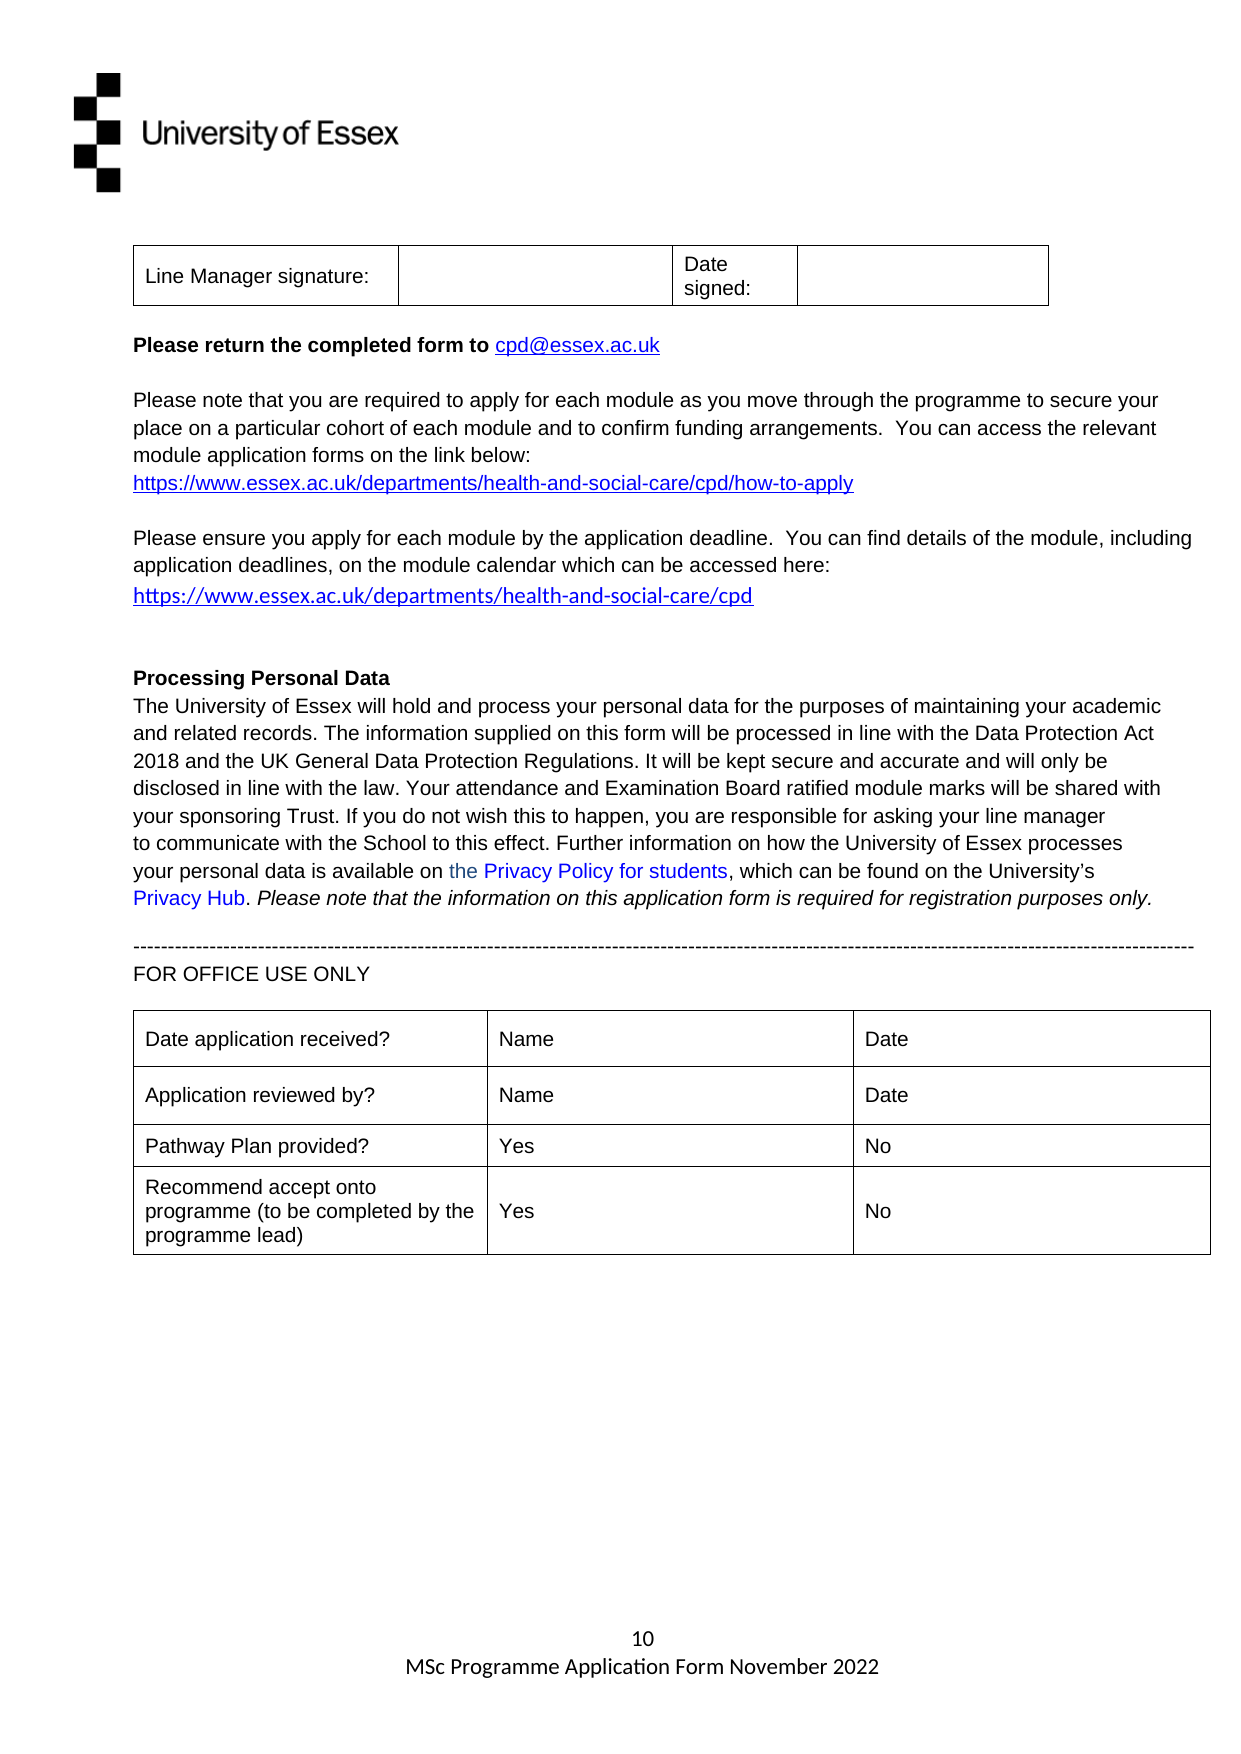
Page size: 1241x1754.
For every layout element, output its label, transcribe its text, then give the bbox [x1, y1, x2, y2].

picture [73, 73, 399, 193]
table_header Name [488, 1011, 853, 1066]
table_cell Date [854, 1067, 1210, 1124]
text and related records. The information supplied on this form will be processed in line with the Data Protection Act [133, 721, 1211, 745]
table_cell Recommend accept onto programme (to be completed by the programme lead) [134, 1167, 487, 1253]
text to communicate with the School to this effect. Further information on how the University of Essex processes [133, 831, 1211, 855]
text your personal data is available on the Privacy Policy for students, which can be found on the University’s [133, 858, 1211, 882]
text your sponsoring Trust. If you do not wish this to happen, you are responsible for asking your line manager [133, 803, 1211, 827]
table_header Date [854, 1011, 1210, 1066]
text The University of Essex will hold and process your personal data for the purposes of maintaining your academic [133, 693, 1211, 717]
list --------------------------------------------------------------------------------------------------------------------------------------------------------- [133, 934, 1211, 958]
text disclosed in line with the law. Your attendance and Examination Board ratified module marks will be shared with [133, 776, 1211, 800]
table_cell Line Manager signature: [134, 246, 398, 305]
table_cell No [854, 1167, 1210, 1253]
list Please ensure you apply for each module by the application deadline. You can find details of the module, including application deadlines, on the module calendar which can be accessed here: [133, 526, 1211, 577]
list https://www.essex.ac.uk/departments/health-and-social-care/cpd/how-to-apply [133, 471, 1211, 495]
list FOR OFFICE USE ONLY [133, 962, 1211, 986]
table_cell Pathway Plan provided? [134, 1125, 487, 1166]
list Please return the completed form to cpd@essex.ac.uk [133, 333, 1211, 357]
table_cell Name [488, 1067, 853, 1124]
text Processing Personal Data [74, 666, 1211, 690]
text 2018 and the UK General Data Protection Regulations. It will be kept secure and accurate and will only be [133, 748, 1211, 772]
table_cell No [854, 1125, 1210, 1166]
table_cell Application reviewed by? [134, 1067, 487, 1124]
table_cell Date signed: [673, 246, 797, 305]
list https://www.essex.ac.uk/departments/health-and-social-care/cpd [133, 581, 1211, 609]
table_header Date application received? [134, 1011, 487, 1066]
table_cell [798, 246, 1048, 305]
list Please note that you are required to apply for each module as you move through the programme to secure your place on a particular cohort of each module and to confirm funding arrangements. You can access the relevant module application forms on the link below: [133, 388, 1211, 467]
text Privacy Hub. Please note that the information on this application form is required for registration purposes only. [133, 886, 1211, 910]
table_cell Yes [488, 1125, 853, 1166]
table_cell Yes [488, 1167, 853, 1253]
table_cell [399, 246, 672, 305]
